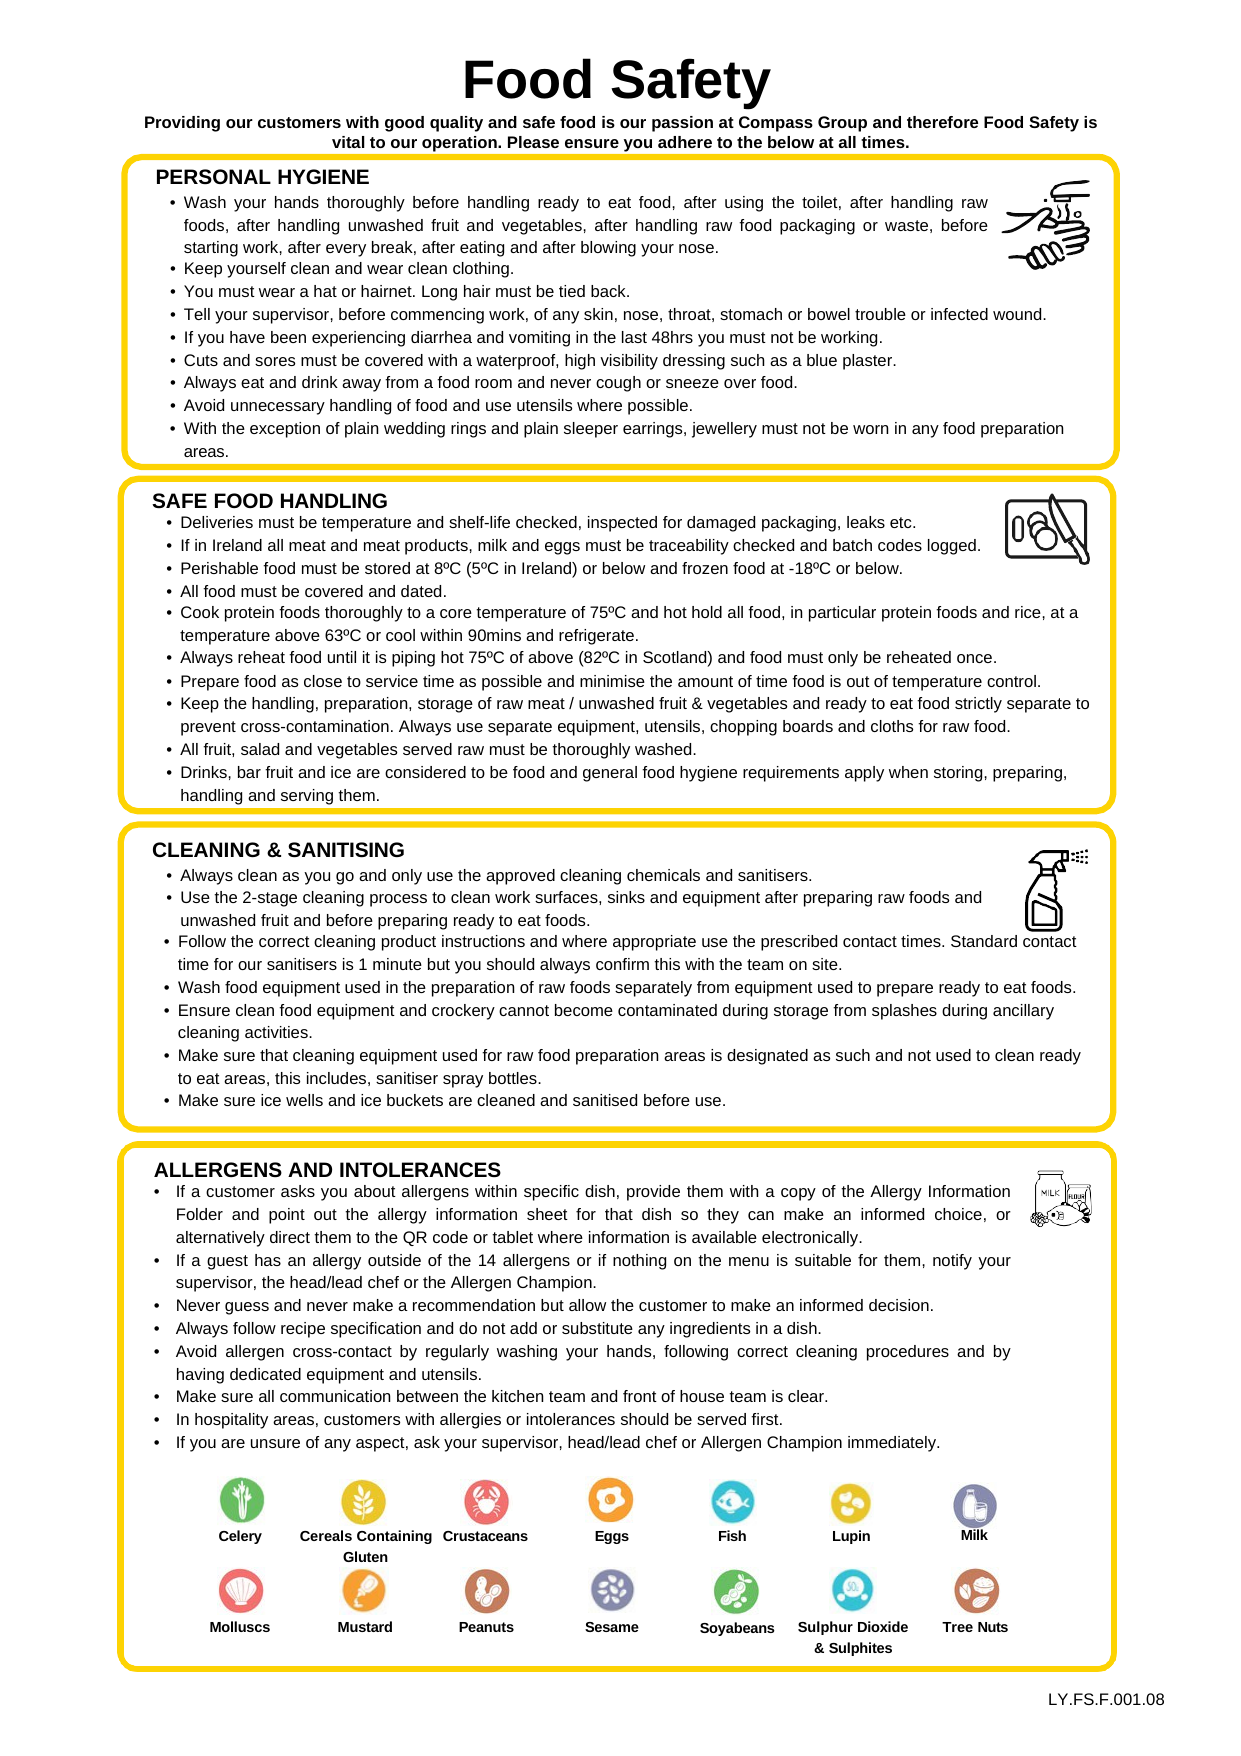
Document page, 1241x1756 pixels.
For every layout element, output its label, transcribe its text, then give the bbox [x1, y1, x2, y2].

picture [1012, 511, 1058, 551]
text Providing our customers with good quality and safe food is our passion at Compass Group and therefore Food Safety is vital to our operation. Please ensure you adhere to the below at all times. [143, 112, 1098, 152]
picture [117, 1141, 1117, 1672]
picture [1028, 850, 1069, 926]
picture [1050, 180, 1090, 221]
picture [1071, 849, 1088, 864]
picture [1068, 535, 1090, 565]
subtitle Food Safety [136, 48, 1098, 110]
